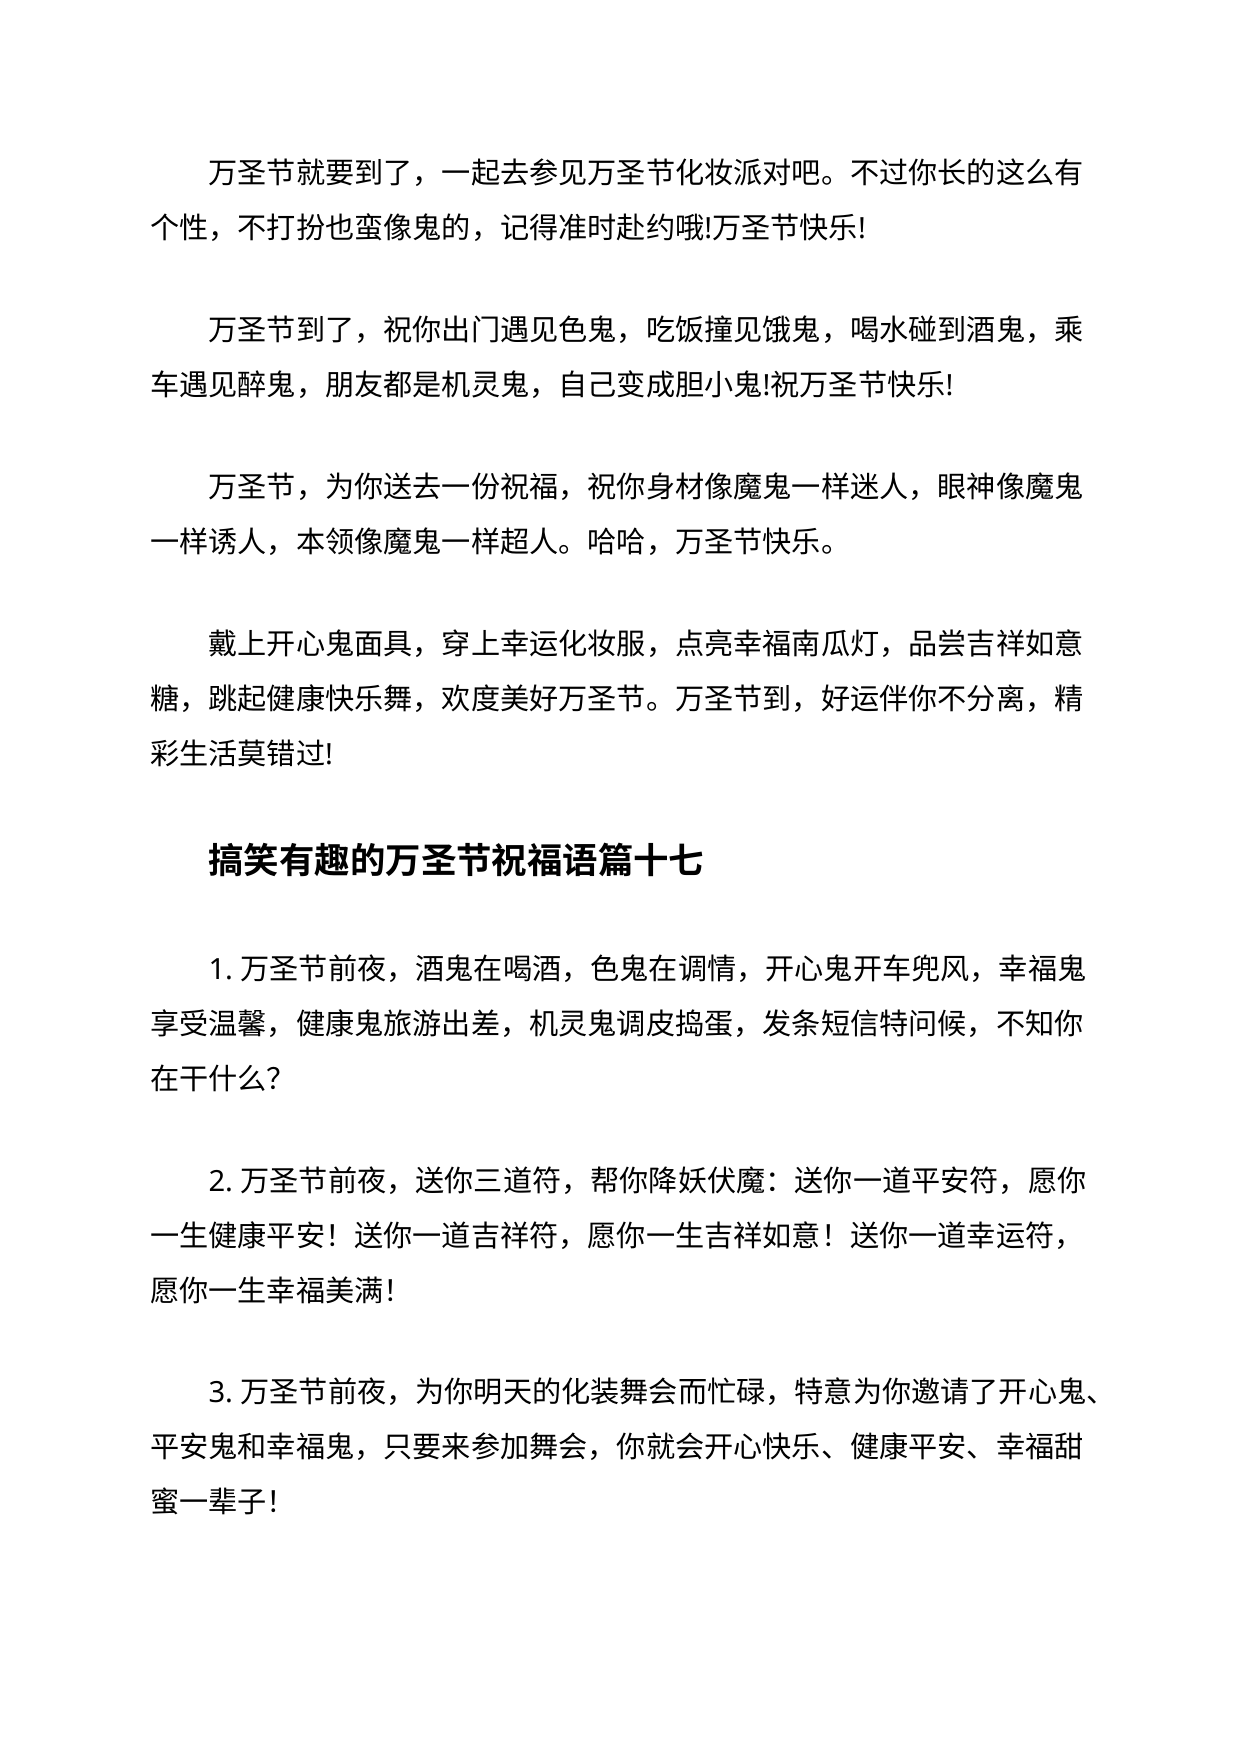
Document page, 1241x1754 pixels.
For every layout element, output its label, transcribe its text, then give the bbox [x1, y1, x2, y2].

text 1. 万圣节前夜，酒鬼在喝酒，色鬼在调情，开心鬼开车兜风，幸福鬼享受温馨，健康鬼旅游出差，机灵鬼调皮捣蛋，发条短信特问候，不知你在干什么？ [150, 946, 1090, 1098]
text 戴上开心鬼面具，穿上幸运化妆服，点亮幸福南瓜灯，品尝吉祥如意糖，跳起健康快乐舞，欢度美好万圣节。万圣节到，好运伴你不分离，精彩生活莫错过! [150, 620, 1090, 773]
text 搞笑有趣的万圣节祝福语篇十七 [150, 832, 1090, 883]
text 万圣节就要到了，一起去参见万圣节化妆派对吧。不过你长的这么有个性，不打扮也蛮像鬼的，记得准时赴约哦!万圣节快乐! [150, 150, 1090, 247]
text 3. 万圣节前夜，为你明天的化装舞会而忙碌，特意为你邀请了开心鬼、平安鬼和幸福鬼，只要来参加舞会，你就会开心快乐、健康平安、幸福甜蜜一辈子！ [150, 1369, 1090, 1521]
text 万圣节到了，祝你出门遇见色鬼，吃饭撞见饿鬼，喝水碰到酒鬼，乘车遇见醉鬼，朋友都是机灵鬼，自己变成胆小鬼!祝万圣节快乐! [150, 307, 1090, 404]
text 万圣节，为你送去一份祝福，祝你身材像魔鬼一样迷人，眼神像魔鬼一样诱人，本领像魔鬼一样超人。哈哈，万圣节快乐。 [150, 464, 1090, 561]
text 2. 万圣节前夜，送你三道符，帮你降妖伏魔：送你一道平安符，愿你一生健康平安！送你一道吉祥符，愿你一生吉祥如意！送你一道幸运符，愿你一生幸福美满！ [150, 1157, 1090, 1309]
